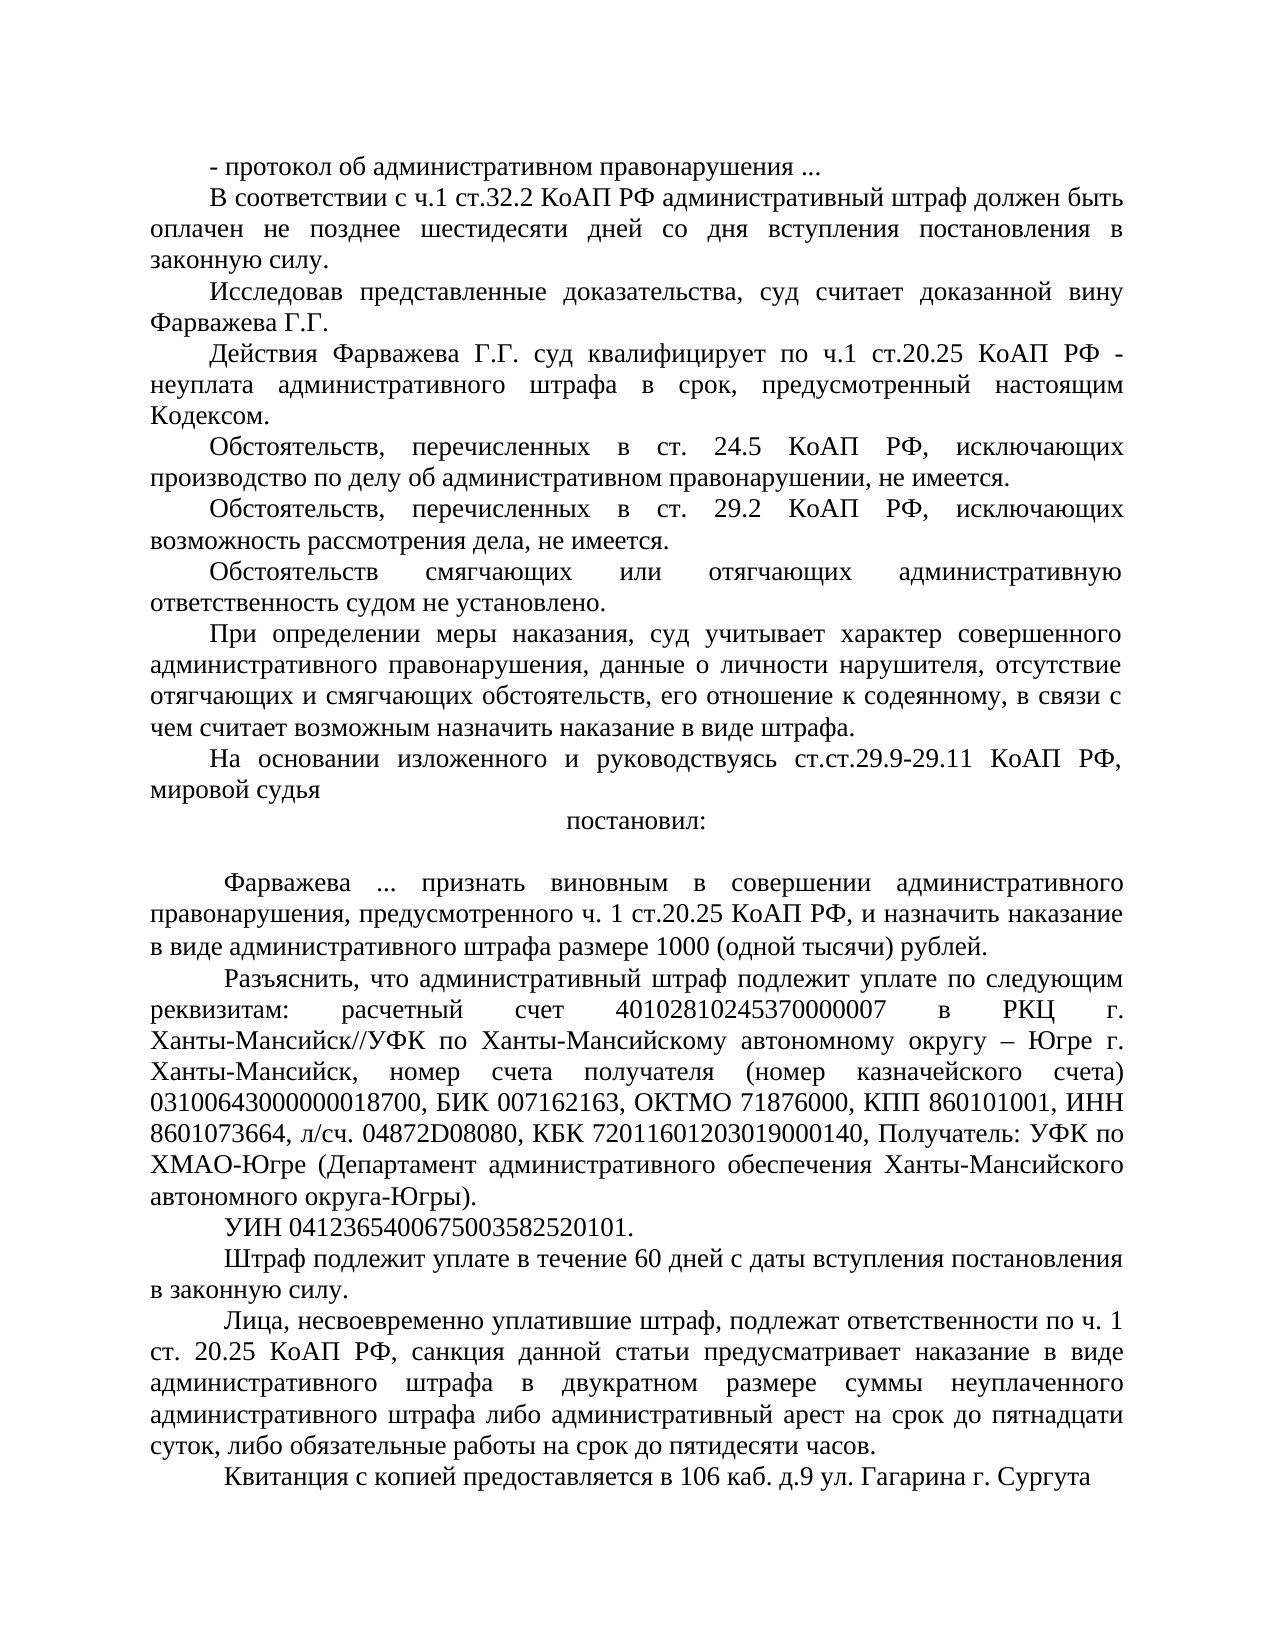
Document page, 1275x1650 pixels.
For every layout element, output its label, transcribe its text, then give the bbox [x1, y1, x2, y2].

text В соответствии с ч.1 ст.32.2 КоАП РФ административный штраф должен быть оплачен не позднее шестидесяти дней со дня вступления постановления в законную силу. [150, 181, 1125, 274]
text Квитанция с копией предоставляется в 106 каб. д.9 ул. Гагарина г. Сургута [150, 1460, 1125, 1491]
text Обстоятельств, перечисленных в ст. 24.5 КоАП РФ, исключающих производство по делу об административном правонарушении, не имеется. [150, 430, 1125, 493]
text Лица, несвоевременно уплатившие штраф, подлежат ответственности по ч. 1 ст. 20.25 КоАП РФ, санкция данной статьи предусматривает наказание в виде административного штрафа в двукратном размере суммы неуплаченного административного штрафа либо административный арест на срок до пятнадцати суток, либо обязательные работы на срок до пятидесяти часов. [150, 1304, 1125, 1460]
text - протокол об административном правонарушения ... [150, 150, 1125, 181]
text Фарважева ... признать виновным в совершении административного правонарушения, предусмотренного ч. 1 ст.20.25 КоАП РФ, и назначить наказание в виде административного штрафа размере 1000 (одной тысячи) рублей. [150, 866, 1125, 962]
text постановил: [150, 804, 1123, 835]
text Обстоятельств смягчающих или отягчающих административную ответственность судом не установлено. [150, 555, 1123, 617]
text Исследовав представленные доказательства, суд считает доказанной вину Фарважева Г.Г. [150, 274, 1125, 337]
text При определении меры наказания, суд учитывает характер совершенного административного правонарушения, данные о личности нарушителя, отсутствие отягчающих и смягчающих обстоятельств, его отношение к содеянному, в связи с чем считает возможным назначить наказание в виде штрафа. [150, 617, 1123, 742]
text Действия Фарважева Г.Г. суд квалифицирует по ч.1 ст.20.25 КоАП РФ - неуплата административного штрафа в срок, предусмотренный настоящим Кодексом. [150, 337, 1125, 430]
text УИН 0412365400675003582520101. [150, 1211, 1125, 1242]
text На основании изложенного и руководствуясь ст.ст.29.9-29.11 КоАП РФ, мировой судья [150, 742, 1123, 804]
text Разъяснить, что административный штраф подлежит уплате по следующим реквизитам: расчетный счет 40102810245370000007 в РКЦ г. Ханты-Мансийск//УФК по Ханты-Мансийскому автономному округу – Югре г. Ханты-Мансийск, номер счета получателя (номер казначейского счета) 03100643000000018700, БИК 007162163, ОКТМО 71876000, КПП 860101001, ИНН 8601073664, л/сч. 04872D08080, КБК 72011601203019000140, Получатель: УФК по ХМАО-Югре (Департамент административного обеспечения Ханты-Мансийского автономного округа-Югры). [150, 962, 1125, 1211]
text Штраф подлежит уплате в течение 60 дней с даты вступления постановления в законную силу. [150, 1242, 1125, 1304]
text Обстоятельств, перечисленных в ст. 29.2 КоАП РФ, исключающих возможность рассмотрения дела, не имеется. [150, 493, 1125, 555]
